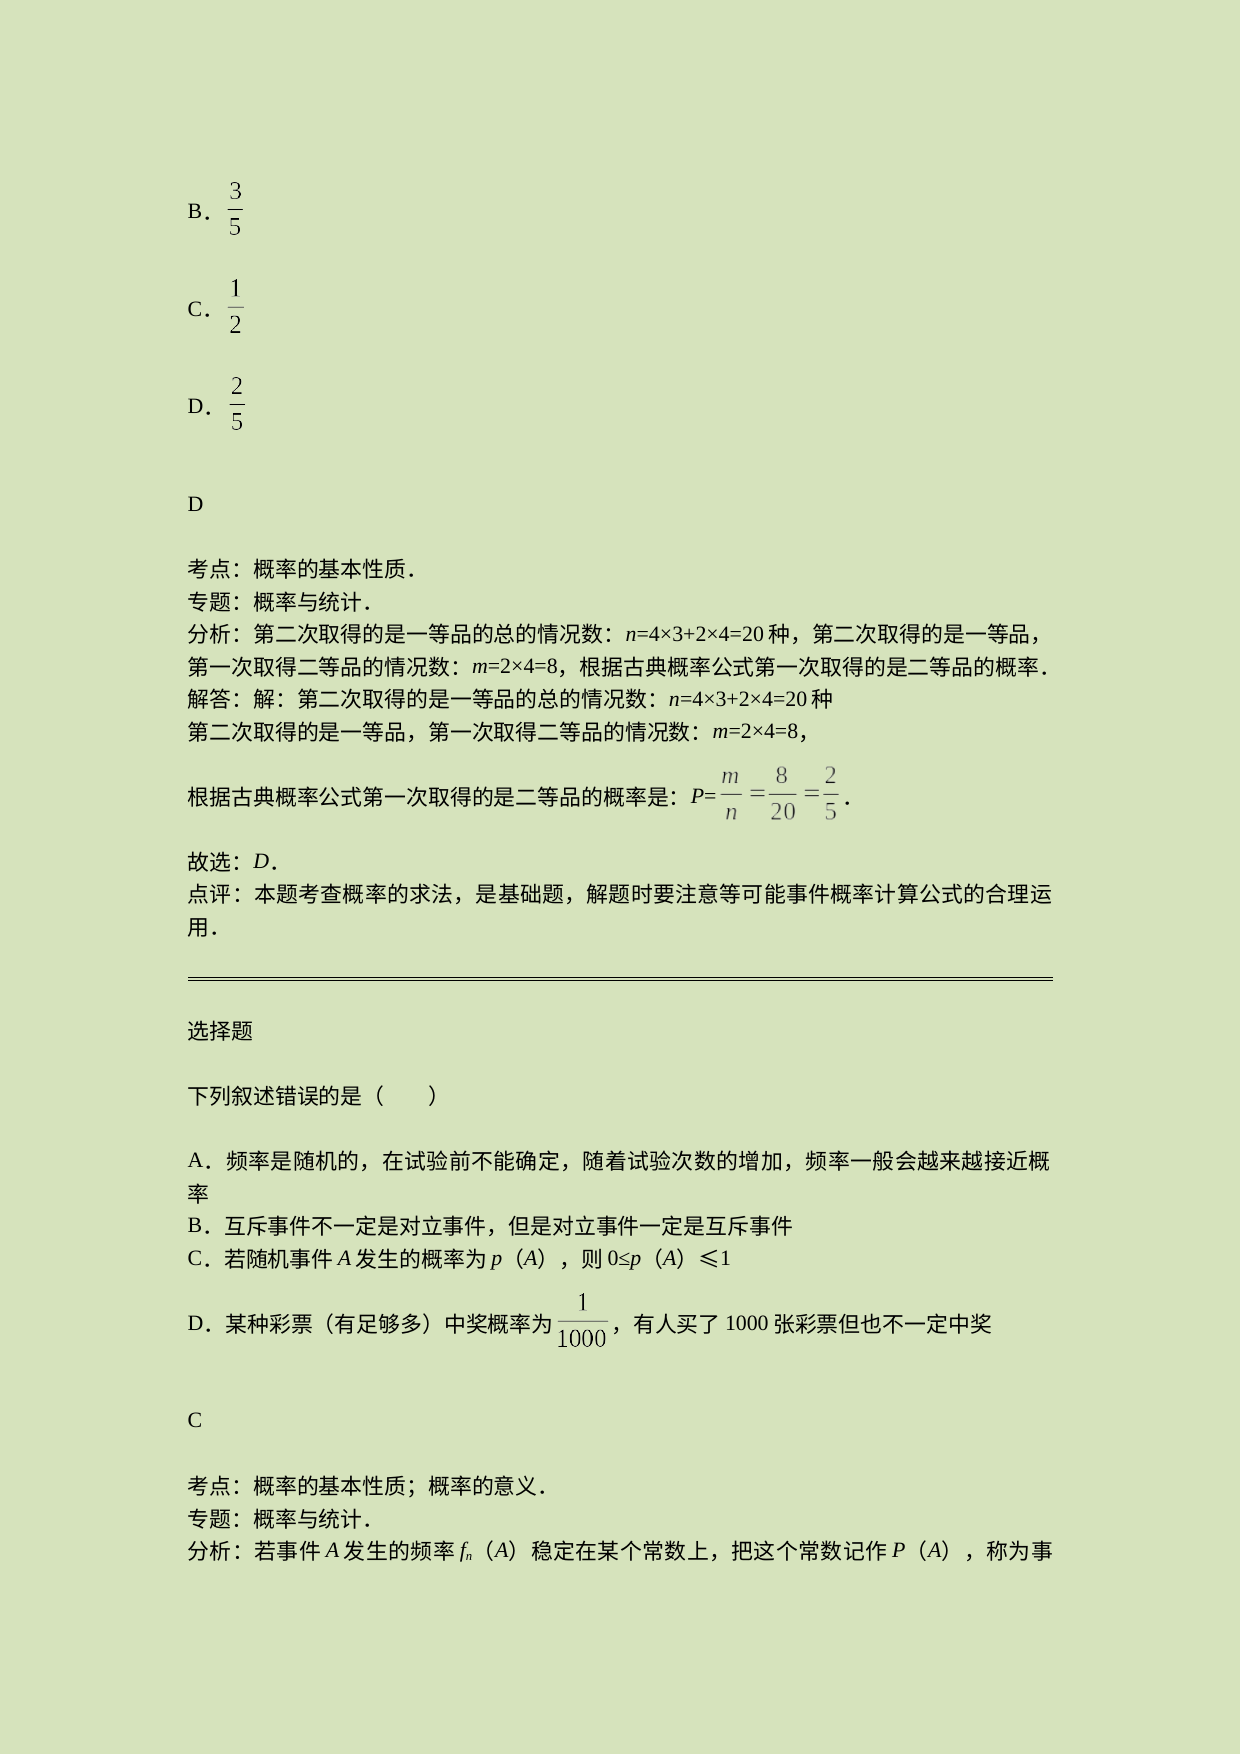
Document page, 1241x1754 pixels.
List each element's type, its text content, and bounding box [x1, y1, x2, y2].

text C [187, 1404, 1053, 1436]
text 故选：D． [187, 844, 1053, 877]
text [187, 1534, 1053, 1566]
text D [187, 487, 1053, 519]
text C． [187, 259, 1053, 357]
text D．某种彩票（有足够多）中奖概率为，有人买了1000张彩票但也不一定中奖 [187, 1274, 1053, 1371]
text 解答：解：第二次取得的是一等品的总的情况数：n=4×3+2×4=20种 [187, 682, 1053, 714]
text 下列叙述错误的是（ ） [187, 1079, 1053, 1111]
text 专题：概率与统计． [187, 1501, 1053, 1534]
text A．频率是随机的，在试验前不能确定，随着试验次数的增加，频率一般会越来越接近概率 [187, 1144, 1053, 1209]
text 分析：第二次取得的是一等品的总的情况数：n=4×3+2×4=20种，第二次取得的是一等品，第一次取得二等品的情况数：m=2×4=8，根据古典概率公式第一次取得的是二等品的概率． [187, 617, 1053, 682]
text 考点：概率的基本性质；概率的意义． [187, 1469, 1053, 1501]
text B． [187, 162, 1053, 259]
text D． [187, 357, 1053, 454]
text C．若随机事件A发生的概率为p（A），则0≤p（A）≤1 [187, 1241, 1053, 1274]
text 根据古典概率公式第一次取得的是二等品的概率是：P=． [187, 747, 1053, 844]
text 点评：本题考查概率的求法，是基础题，解题时要注意等可能事件概率计算公式的合理运用． [187, 877, 1053, 942]
text 专题：概率与统计． [187, 584, 1053, 617]
text 第二次取得的是一等品，第一次取得二等品的情况数：m=2×4=8， [187, 714, 1053, 747]
text 考点：概率的基本性质． [187, 552, 1053, 584]
text B．互斥事件不一定是对立事件，但是对立事件一定是互斥事件 [187, 1209, 1053, 1241]
text 选择题 [187, 1014, 1053, 1046]
